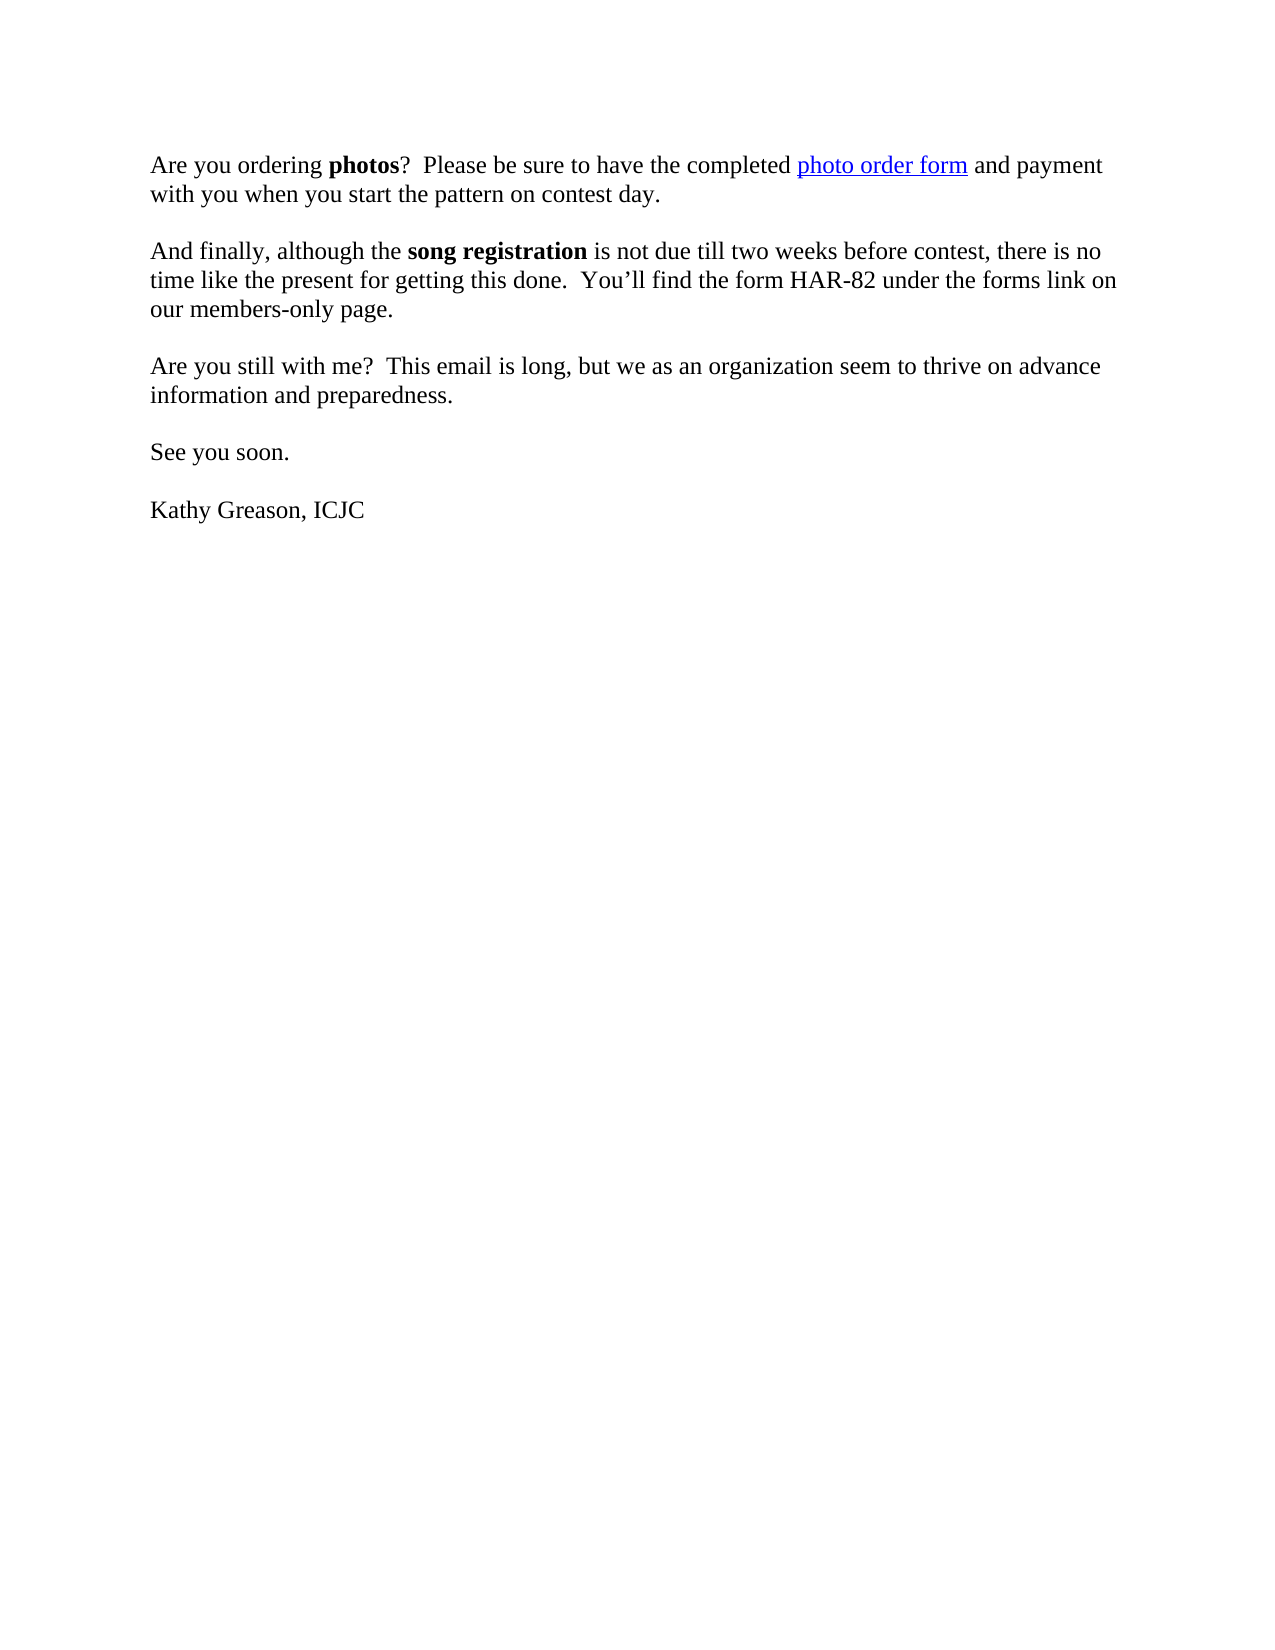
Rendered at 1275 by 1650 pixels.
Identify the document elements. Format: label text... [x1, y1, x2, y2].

text See you soon. [150, 437, 1125, 466]
text Kathy Greason, ICJC [150, 495, 1125, 524]
text Are you ordering photos? Please be sure to have the completed photo order form and payment with you when you start the pattern on contest day. [150, 150, 1125, 207]
text And finally, although the song registration is not due till two weeks before contest, there is no time like the present for getting this done. You’ll find the form HAR-82 under the forms link on our members-only page. [150, 236, 1125, 322]
text Are you still with me? This email is long, but we as an organization seem to thrive on advance information and preparedness. [150, 351, 1125, 409]
